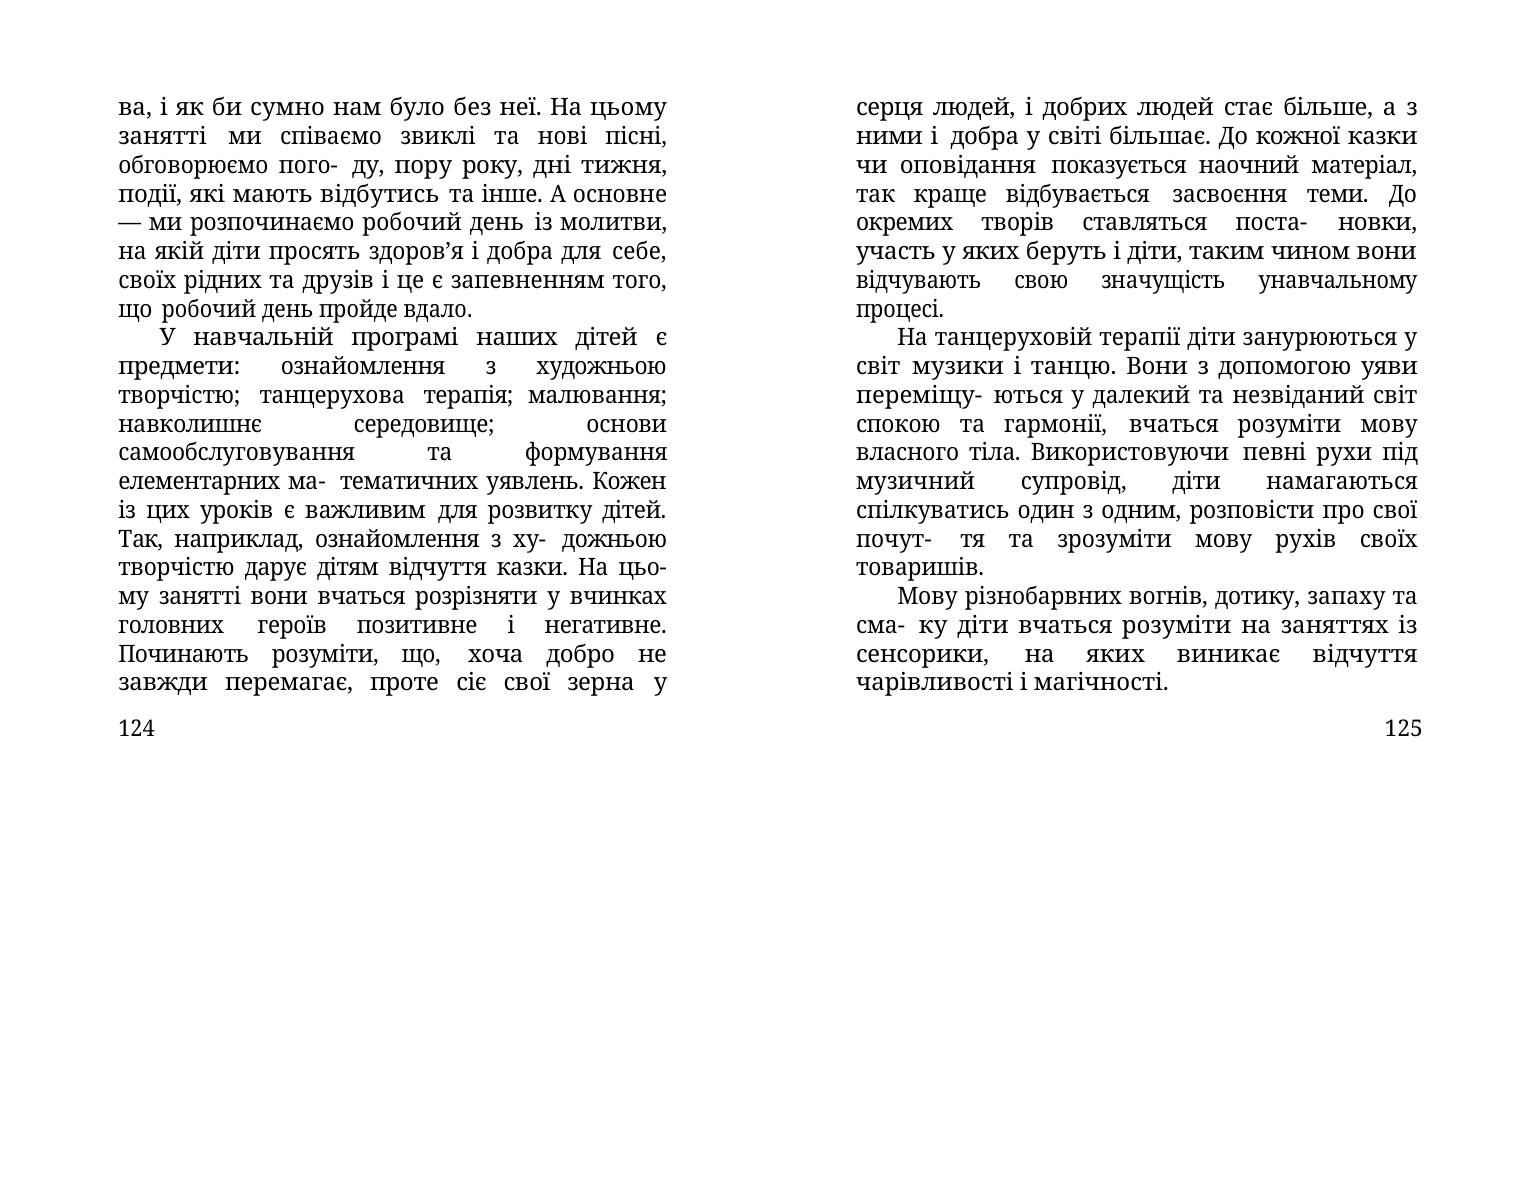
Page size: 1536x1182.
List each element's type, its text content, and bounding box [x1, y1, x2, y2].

text У навчальній програмі наших дітей є предмети: ознайомлення з художньою творчістю; танцерухова терапія; малювання; навколишнє середовище; основи самообслуговування та формування елементарних ма- тематичних уявлень. Кожен із цих уроків є важливим для розвитку дітей. Так, наприклад, ознайомлення з ху- дожньою творчістю дарує дітям відчуття казки. На цьо- му занятті вони вчаться розрізняти у вчинках головних героїв позитивне і негативне. Починають розуміти, що, хоча добро не завжди перемагає, проте сіє свої зерна у серця людей, і добрих людей стає більше, а з ними і добра у світі більшає. До кожної казки чи оповідання показується наочний матеріал, так краще відбувається засвоєння теми. До окремих творів ставляться поста- новки, участь у яких беруть і діти, таким чином вони відчувають свою значущість унавчальному процесі. [856, 93, 1418, 323]
text ва, і як би сумно нам було без неї. На цьому занятті ми співаємо звиклі та нові пісні, обговорюємо пого- ду, пору року, дні тижня, події, які мають відбутись та інше. А основне — ми розпочинаємо робочий день із молитви, на якій діти просять здоров’я і добра для себе, своїх рідних та друзів і це є запевненням того, що робочий день пройде вдало. [118, 93, 667, 323]
text У навчальній програмі наших дітей є предмети: ознайомлення з художньою творчістю; танцерухова терапія; малювання; навколишнє середовище; основи самообслуговування та формування елементарних ма- тематичних уявлень. Кожен із цих уроків є важливим для розвитку дітей. Так, наприклад, ознайомлення з ху- дожньою творчістю дарує дітям відчуття казки. На цьо- му занятті вони вчаться розрізняти у вчинках головних героїв позитивне і негативне. Починають розуміти, що, хоча добро не завжди перемагає, проте сіє свої зерна у серця людей, і добрих людей стає більше, а з ними і добра у світі більшає. До кожної казки чи оповідання показується наочний матеріал, так краще відбувається засвоєння теми. До окремих творів ставляться поста- новки, участь у яких беруть і діти, таким чином вони відчувають свою значущість унавчальному процесі. [118, 323, 667, 697]
text На танцеруховій терапії діти занурюються у світ музики і танцю. Вони з допомогою уяви переміщу- ються у далекий та незвіданий світ спокою та гармонії, вчаться розуміти мову власного тіла. Використовуючи певні рухи під музичний супровід, діти намагаються спілкуватись один з одним, розповісти про свої почут- тя та зрозуміти мову рухів своїх товаришів. [856, 323, 1418, 582]
text 124 125 [118, 712, 1429, 743]
text Мову різнобарвних вогнів, дотику, запаху та сма- ку діти вчаться розуміти на заняттях із сенсорики, на яких виникає відчуття чарівливості і магічності. [856, 582, 1418, 697]
